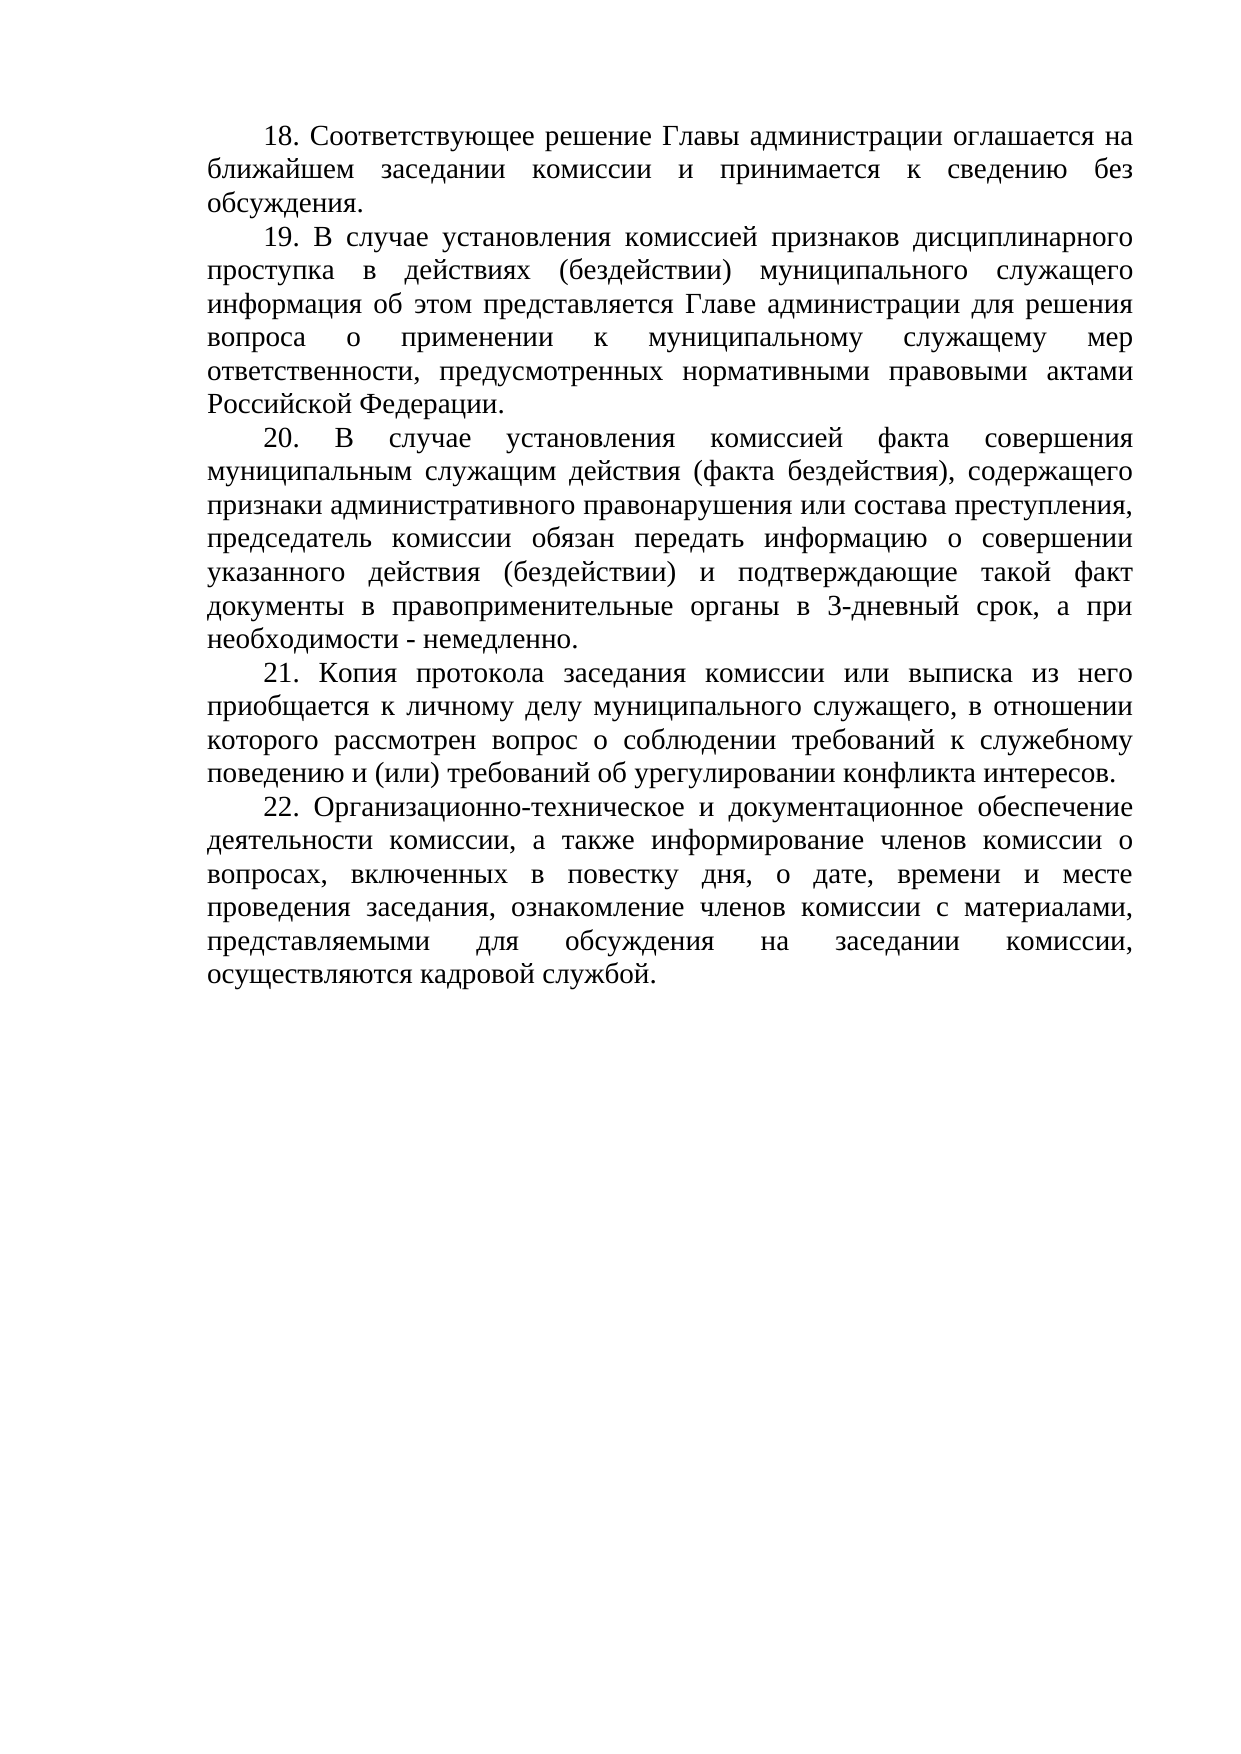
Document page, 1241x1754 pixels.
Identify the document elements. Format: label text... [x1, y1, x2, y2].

text 20. В случае установления комиссией факта совершения муниципальным служащим действия (факта бездействия), содержащего признаки административного правонарушения или состава преступления, председатель комиссии обязан передать информацию о совершении указанного действия (бездействии) и подтверждающие такой факт документы в правоприменительные органы в 3-дневный срок, а при необходимости - немедленно. [207, 420, 1134, 655]
text 18. Соответствующее решение Главы администрации оглашается на ближайшем заседании комиссии и принимается к сведению без обсуждения. [207, 118, 1134, 219]
text 22. Организационно-техническое и документационное обеспечение деятельности комиссии, а также информирование членов комиссии о вопросах, включенных в повестку дня, о дате, времени и месте проведения заседания, ознакомление членов комиссии с материалами, представляемыми для обсуждения на заседании комиссии, осуществляются кадровой службой. [207, 789, 1134, 990]
text 21. Копия протокола заседания комиссии или выписка из него приобщается к личному делу муниципального служащего, в отношении которого рассмотрен вопрос о соблюдении требований к служебному поведению и (или) требований об урегулировании конфликта интересов. [207, 655, 1134, 789]
text 19. В случае установления комиссией признаков дисциплинарного проступка в действиях (бездействии) муниципального служащего информация об этом представляется Главе администрации для решения вопроса о применении к муниципальному служащему мер ответственности, предусмотренных нормативными правовыми актами Российской Федерации. [207, 219, 1134, 420]
